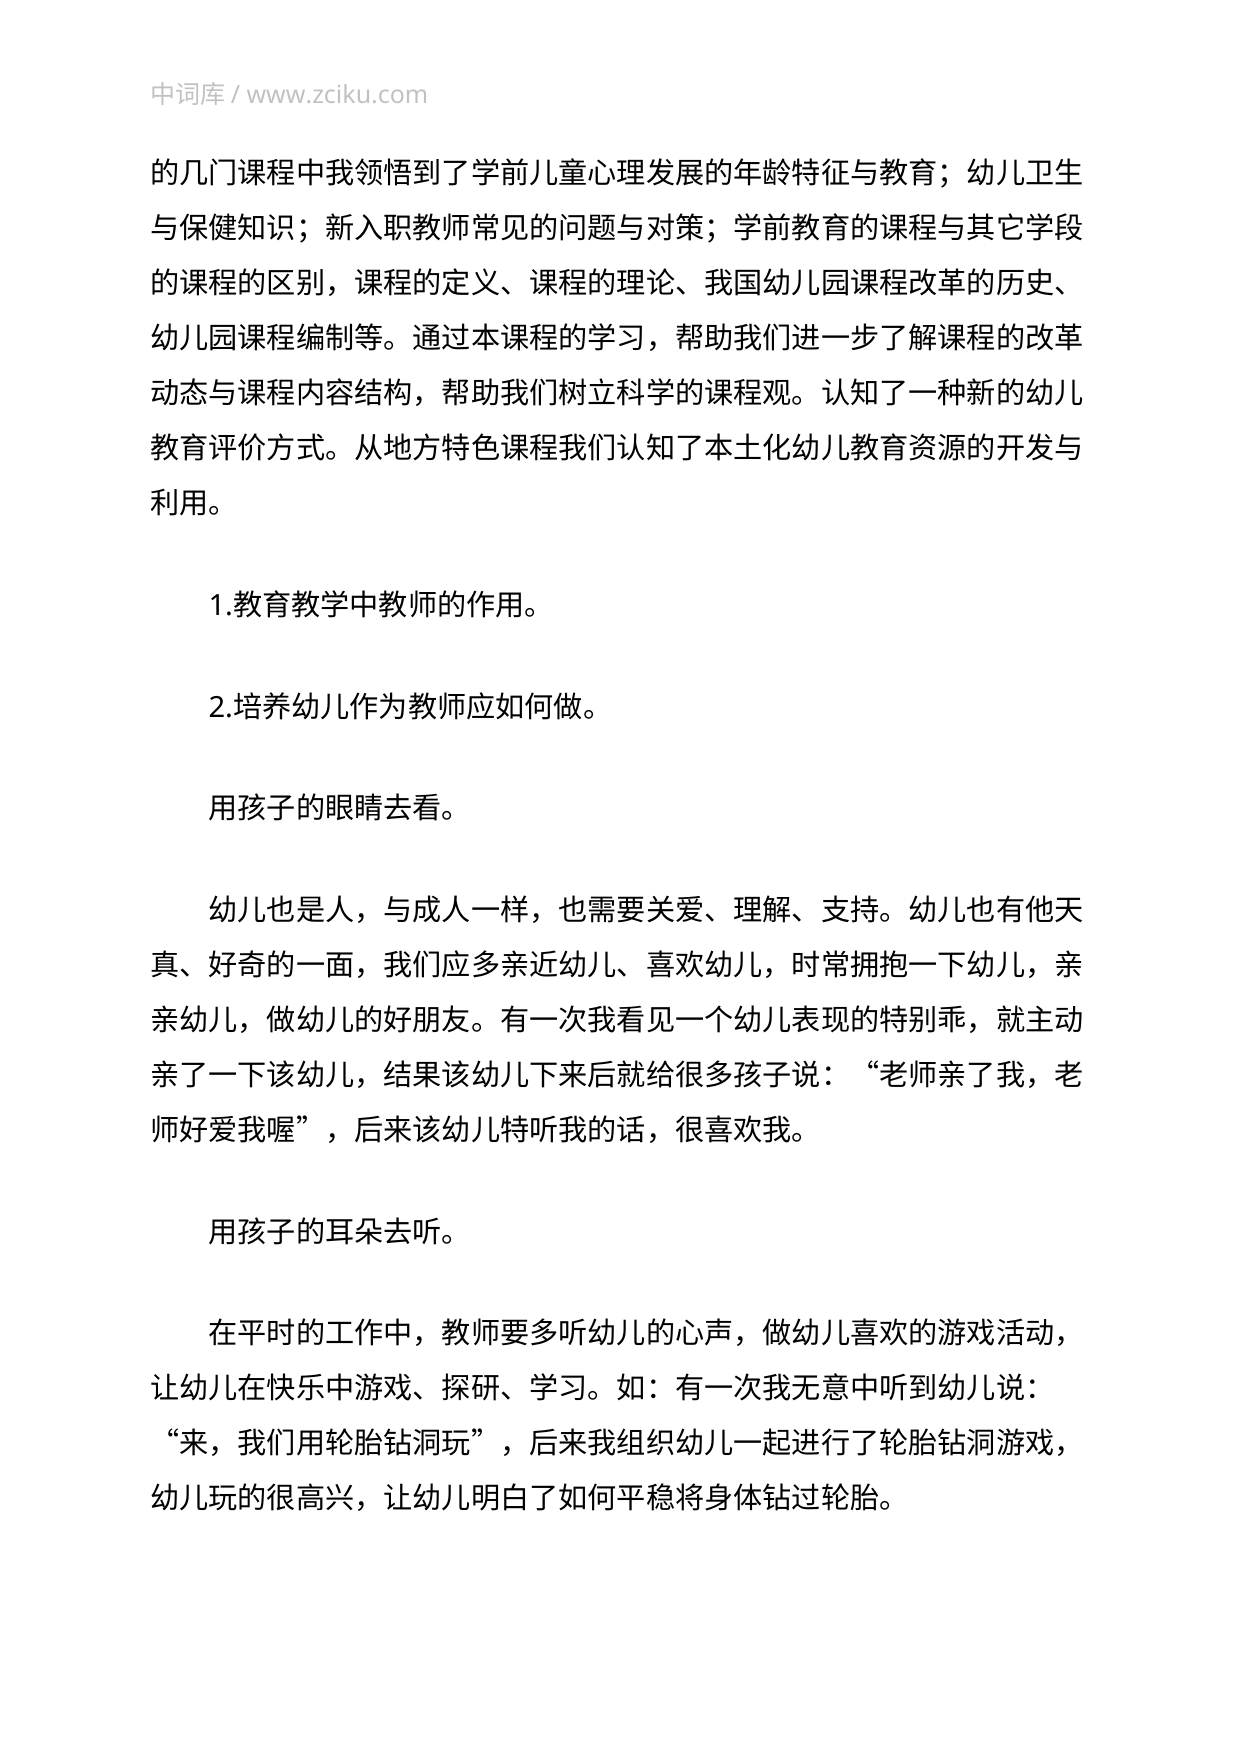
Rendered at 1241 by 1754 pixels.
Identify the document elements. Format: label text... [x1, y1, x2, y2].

text 在平时的工作中，教师要多听幼儿的心声，做幼儿喜欢的游戏活动，让幼儿在快乐中游戏、探研、学习。如：有一次我无意中听到幼儿说：“来，我们用轮胎钻洞玩”，后来我组织幼儿一起进行了轮胎钻洞游戏，幼儿玩的很高兴，让幼儿明白了如何平稳将身体钻过轮胎。 [150, 1310, 1090, 1517]
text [150, 150, 1090, 522]
text 幼儿也是人，与成人一样，也需要关爱、理解、支持。幼儿也有他天真、好奇的一面，我们应多亲近幼儿、喜欢幼儿，时常拥抱一下幼儿，亲亲幼儿，做幼儿的好朋友。有一次我看见一个幼儿表现的特别乖，就主动亲了一下该幼儿，结果该幼儿下来后就给很多孩子说：“老师亲了我，老师好爱我喔”，后来该幼儿特听我的话，很喜欢我。 [150, 887, 1090, 1149]
text 1.教育教学中教师的作用。 [150, 581, 1090, 623]
text 2.培养幼儿作为教师应如何做。 [150, 683, 1090, 726]
text 用孩子的眼睛去看。 [150, 785, 1090, 827]
text 用孩子的耳朵去听。 [150, 1208, 1090, 1251]
